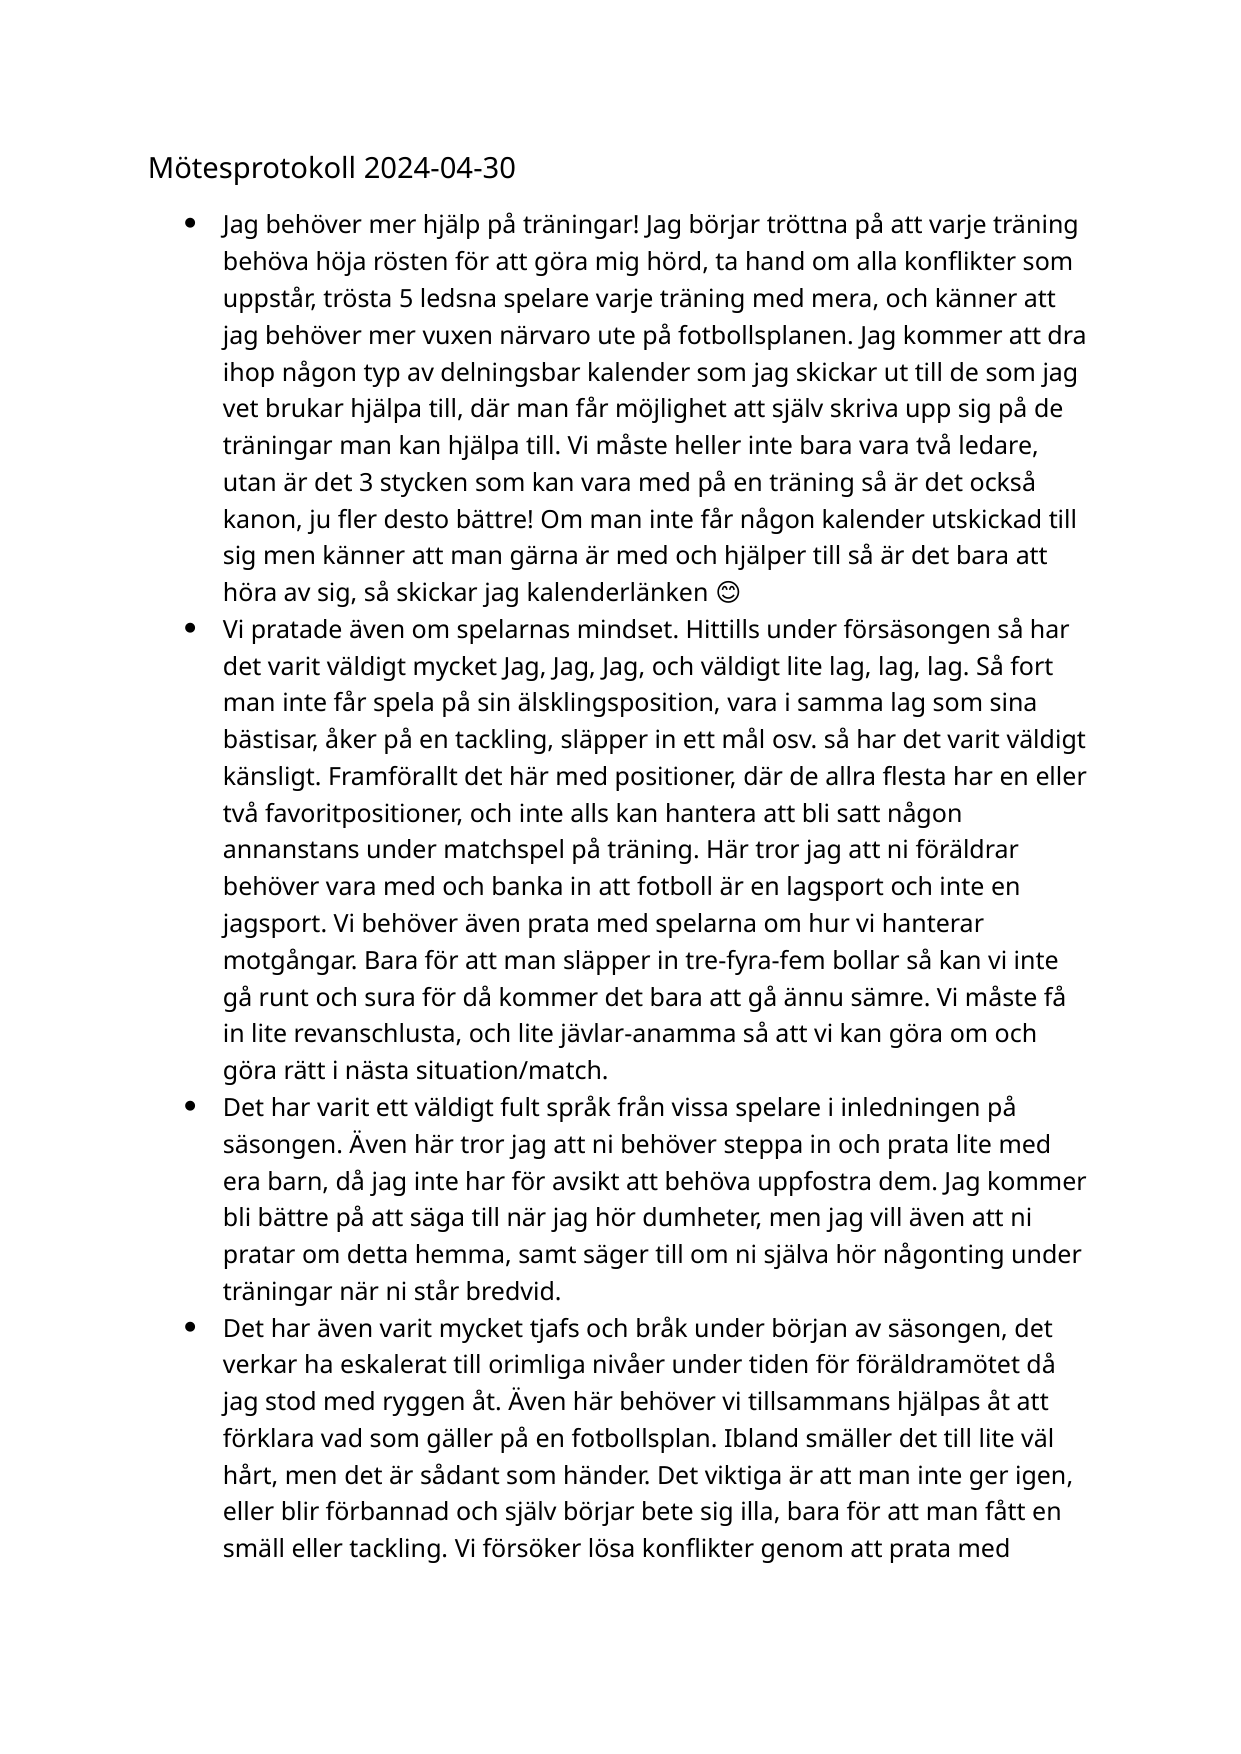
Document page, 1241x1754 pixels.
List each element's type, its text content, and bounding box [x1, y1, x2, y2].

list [185, 1310, 1093, 1565]
list Det har varit ett väldigt fult språk från vissa spelare i inledningen på säsongen. Även här tror jag att ni behöver steppa in och prata lite med era barn, då jag inte har för avsikt att behöva uppfostra dem. Jag kommer bli bättre på att säga till när jag hör dumheter, men jag vill även att ni pratar om detta hemma, samt säger till om ni själva hör någonting under träningar när ni står bredvid. [185, 1089, 1093, 1307]
list Vi pratade även om spelarnas mindset. Hittills under försäsongen så har det varit väldigt mycket Jag, Jag, Jag, och väldigt lite lag, lag, lag. Så fort man inte får spela på sin älsklingsposition, vara i samma lag som sina bästisar, åker på en tackling, släpper in ett mål osv. så har det varit väldigt känsligt. Framförallt det här med positioner, där de allra flesta har en eller två favoritpositioner, och inte alls kan hantera att bli satt någon annanstans under matchspel på träning. Här tror jag att ni föräldrar behöver vara med och banka in att fotboll är en lagsport och inte en jagsport. Vi behöver även prata med spelarna om hur vi hanterar motgångar. Bara för att man släpper in tre-fyra-fem bollar så kan vi inte gå runt och sura för då kommer det bara att gå ännu sämre. Vi måste få in lite revanschlusta, och lite jävlar-anamma så att vi kan göra om och göra rätt i nästa situation/match. [185, 612, 1093, 1087]
list Jag behöver mer hjälp på träningar! Jag börjar tröttna på att varje träning behöva höja rösten för att göra mig hörd, ta hand om alla konflikter som uppstår, trösta 5 ledsna spelare varje träning med mera, och känner att jag behöver mer vuxen närvaro ute på fotbollsplanen. Jag kommer att dra ihop någon typ av delningsbar kalender som jag skickar ut till de som jag vet brukar hjälpa till, där man får möjlighet att själv skriva upp sig på de träningar man kan hjälpa till. Vi måste heller inte bara vara två ledare, utan är det 3 stycken som kan vara med på en träning så är det också kanon, ju fler desto bättre! Om man inte får någon kalender utskickad till sig men känner att man gärna är med och hjälper till så är det bara att höra av sig, så skickar jag kalenderlänken [185, 207, 1093, 609]
text Mötesprotokoll 2024-04-30 [148, 148, 1093, 187]
